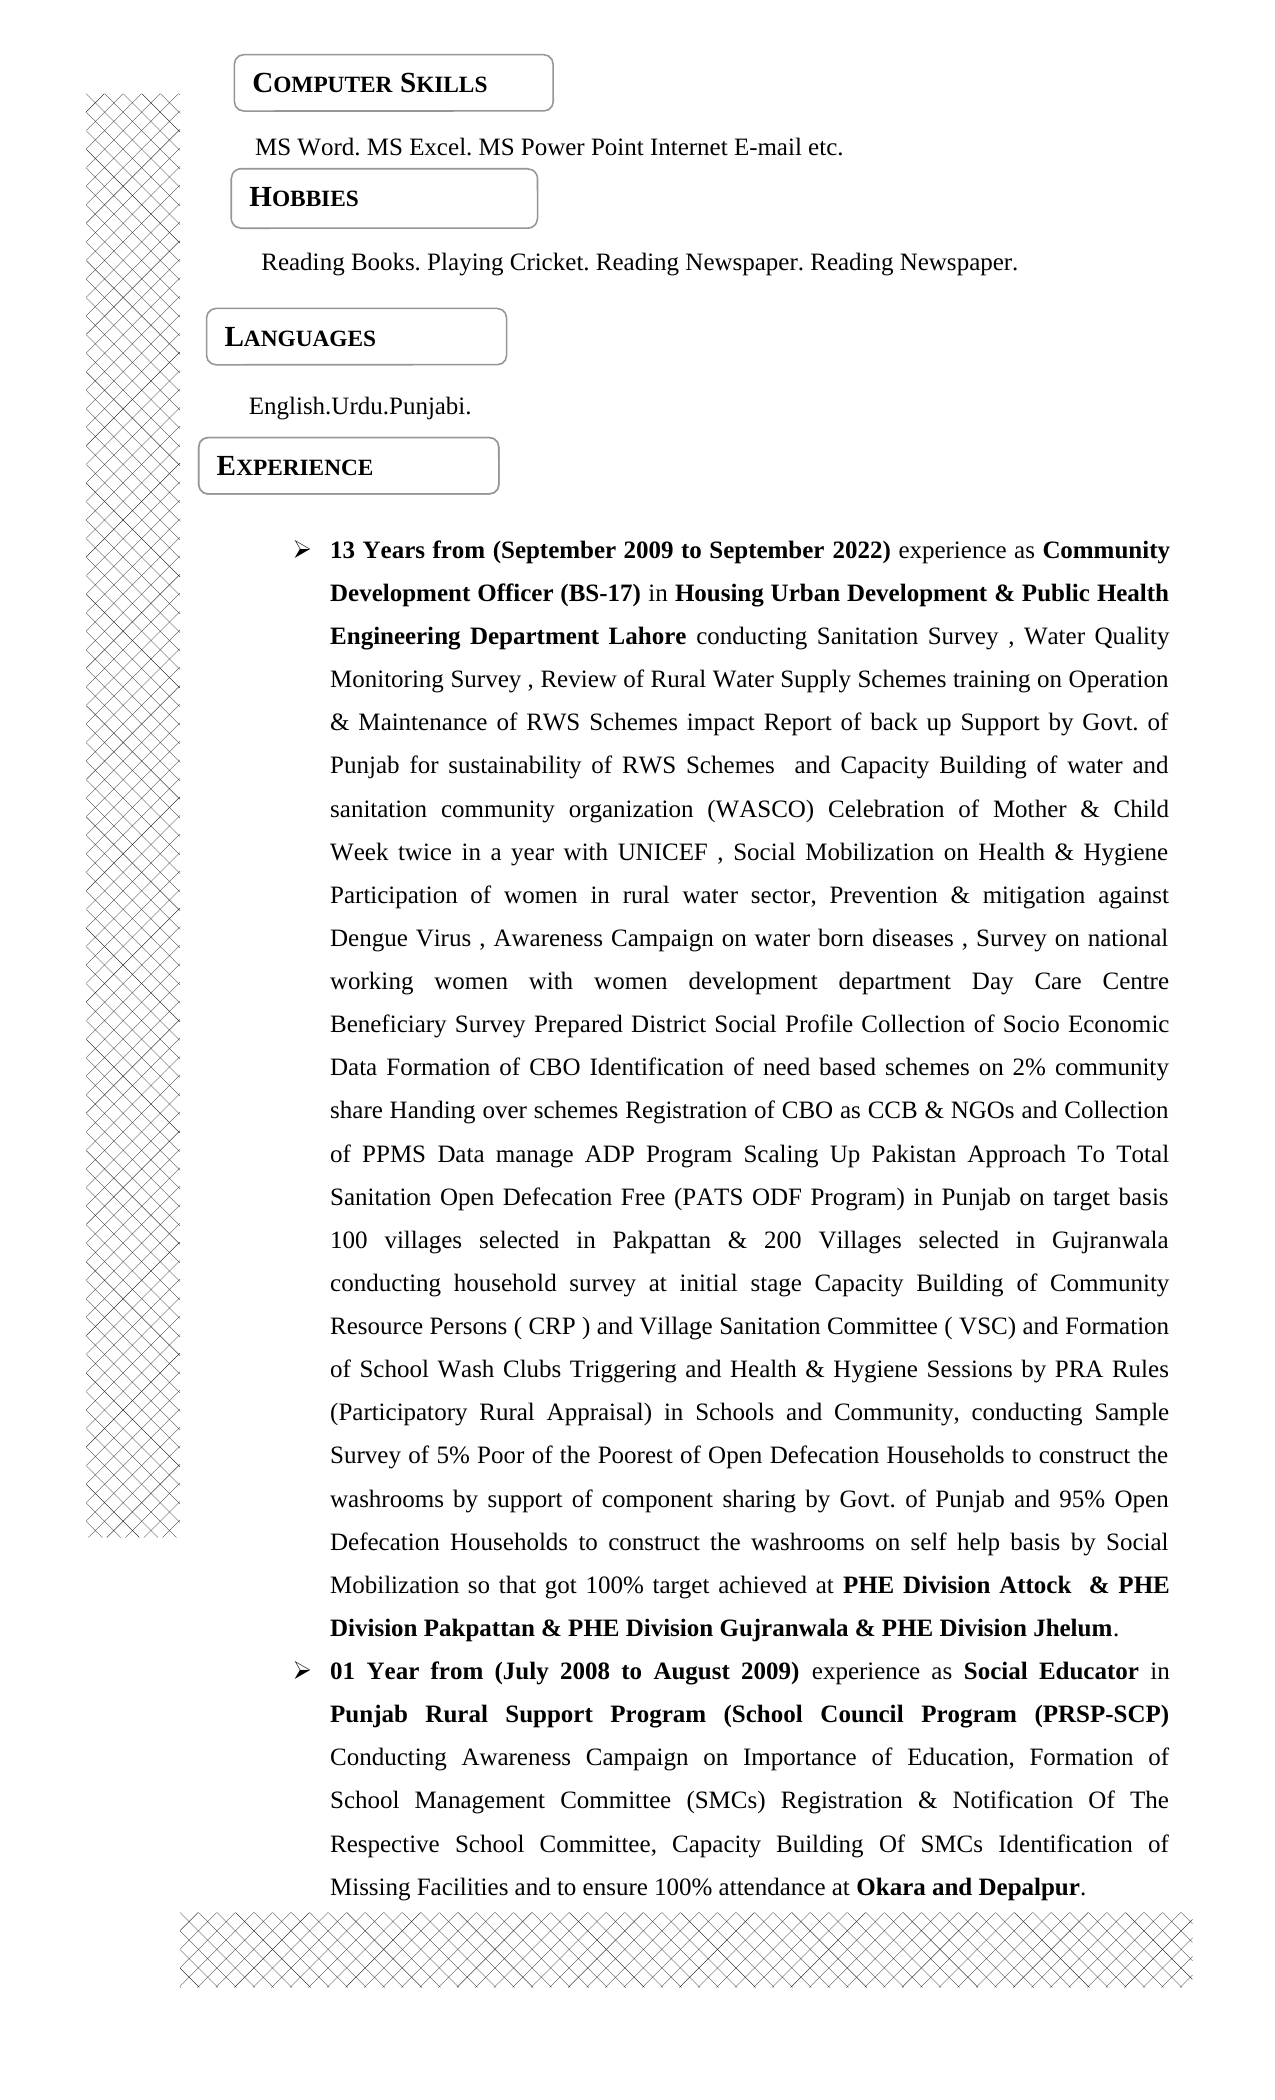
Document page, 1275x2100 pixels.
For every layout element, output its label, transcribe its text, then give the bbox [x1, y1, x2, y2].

list 13 Years from (September 2009 to September 2022) experience as Community Development Officer (BS-17) in Housing Urban Development & Public Health Engineering Department Lahore conducting Sanitation Survey , Water Quality Monitoring Survey , Review of Rural Water Supply Schemes training on Operation & Maintenance of RWS Schemes impact Report of back up Support by Govt. of Punjab for sustainability of RWS Schemes and Capacity Building of water and sanitation community organization (WASCO) Celebration of Mother & Child Week twice in a year with UNICEF , Social Mobilization on Health & Hygiene Participation of women in rural water sector, Prevention & mitigation against Dengue Virus , Awareness Campaign on water born diseases , Survey on national working women with women development department Day Care Centre Beneficiary Survey Prepared District Social Profile Collection of Socio Economic Data Formation of CBO Identification of need based schemes on 2% community share Handing over schemes Registration of CBO as CCB & NGOs and Collection of PPMS Data manage ADP Program Scaling Up Pakistan Approach To Total Sanitation Open Defecation Free (PATS ODF Program) in Punjab on target basis 100 villages selected in Pakpattan & 200 Villages selected in Gujranwala conducting household survey at initial stage Capacity Building of Community Resource Persons ( CRP ) and Village Sanitation Committee ( VSC) and Formation of School Wash Clubs Triggering and Health & Hygiene Sessions by PRA Rules (Participatory Rural Appraisal) in Schools and Community, conducting Sample Survey of 5% Poor of the Poorest of Open Defecation Households to construct the washrooms by support of component sharing by Govt. of Punjab and 95% Open Defecation Households to construct the washrooms on self help basis by Social Mobilization so that got 100% target achieved at PHE Division Attock & PHE Division Pakpattan & PHE Division Gujranwala & PHE Division Jhelum. [292, 535, 1170, 1642]
text English.Urdu.Punjabi. [180, 391, 1170, 420]
text Reading Books. Playing Cricket. Reading Newspaper. Reading Newspaper. [180, 247, 1170, 276]
text MS Word. MS Excel. MS Power Point Internet E-mail etc. [180, 132, 1170, 161]
list 01 Year from (July 2008 to August 2009) experience as Social Educator in Punjab Rural Support Program (School Council Program (PRSP-SCP) Conducting Awareness Campaign on Importance of Education, Formation of School Management Committee (SMCs) Registration & Notification Of The Respective School Committee, Capacity Building Of SMCs Identification of Missing Facilities and to ensure 100% attendance at Okara and Depalpur. [292, 1656, 1170, 1901]
